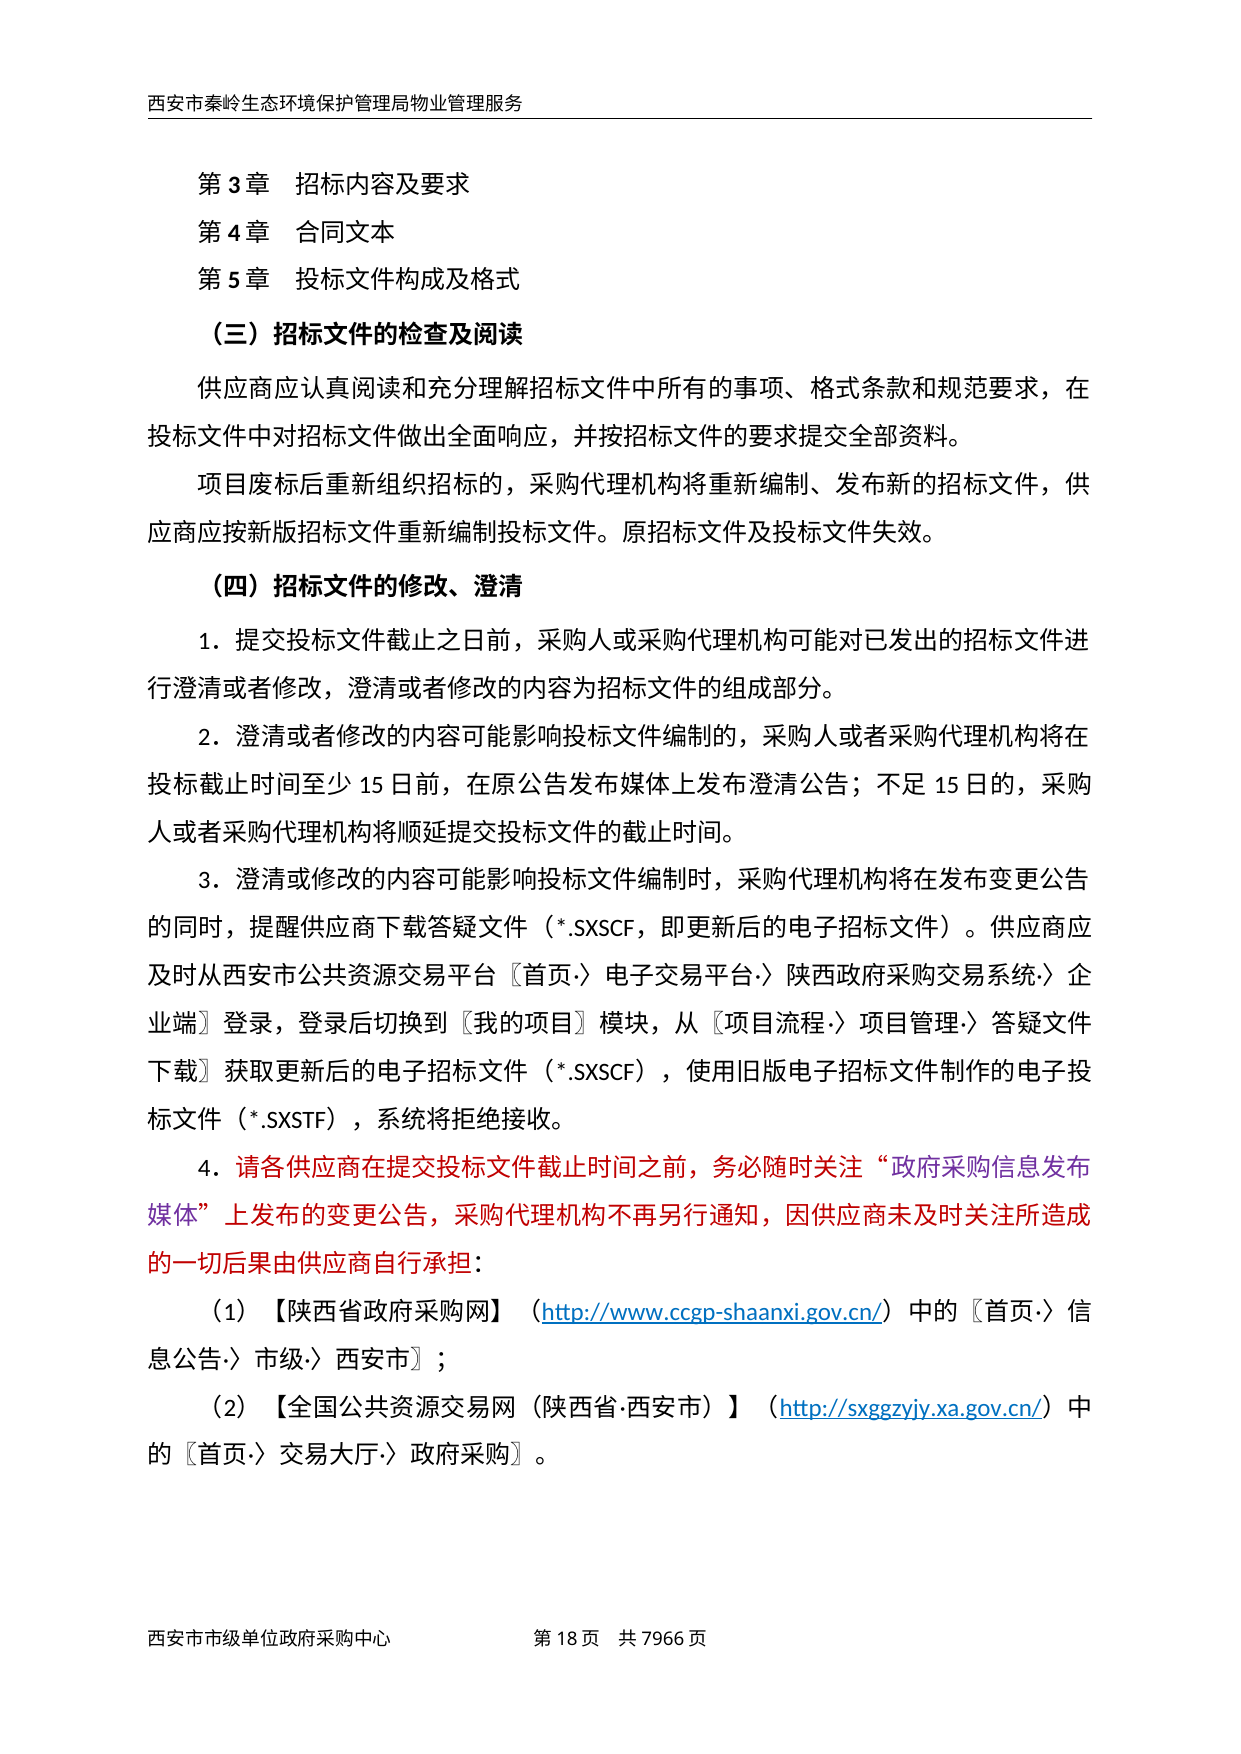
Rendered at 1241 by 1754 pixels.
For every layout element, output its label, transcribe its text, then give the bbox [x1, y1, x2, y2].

text （2）【全国公共资源交易网（陕西省·西安市）】（http://sxggzyjy.xa.gov.cn/）中的〖首页·〉交易大厅·〉政府采购〗。 [148, 1381, 1092, 1477]
text 1．提交投标文件截止之日前，采购人或采购代理机构可能对已发出的招标文件进行澄清或者修改，澄清或者修改的内容为招标文件的组成部分。 [148, 614, 1092, 710]
text 3．澄清或修改的内容可能影响投标文件编制时，采购代理机构将在发布变更公告的同时，提醒供应商下载答疑文件（*.SXSCF，即更新后的电子招标文件）。供应商应及时从西安市公共资源交易平台〖首页·〉电子交易平台·〉陕西政府采购交易系统·〉企业端〗登录，登录后切换到〖我的项目〗模块，从〖项目流程·〉项目管理·〉答疑文件下载〗获取更新后的电子招标文件（*.SXSCF），使用旧版电子招标文件制作的电子投标文件（*.SXSTF），系统将拒绝接收。 [148, 854, 1092, 1142]
text 4．请各供应商在提交投标文件截止时间之前，务必随时关注“政府采购信息发布媒体”上发布的变更公告，采购代理机构不再另行通知，因供应商未及时关注所造成的一切后果由供应商自行承担： [148, 1142, 1092, 1285]
text 2．澄清或者修改的内容可能影响投标文件编制的，采购人或者采购代理机构将在投标截止时间至少15日前，在原公告发布媒体上发布澄清公告；不足15日的，采购人或者采购代理机构将顺延提交投标文件的截止时间。 [148, 710, 1092, 854]
text （1）【陕西省政府采购网】（http://www.ccgp-shaanxi.gov.cn/）中的〖首页·〉信息公告·〉市级·〉西安市〗； [148, 1285, 1092, 1381]
subtitle （三）招标文件的检查及阅读 [148, 308, 1092, 356]
subtitle （四）招标文件的修改、澄清 [148, 560, 1092, 608]
text 供应商应认真阅读和充分理解招标文件中所有的事项、格式条款和规范要求，在投标文件中对招标文件做出全面响 应，并按招标文件的要求提交全部资料。 [148, 362, 1092, 458]
text 第5章 投标文件构成及格式 [148, 254, 1092, 302]
text 第3章 招标内容及要求 [148, 158, 1092, 206]
text 第4章 合同文本 [148, 206, 1092, 254]
text 项目废标后重新组织招标的，采购代理机构将重新编制、发布新的招标文件，供应商应按新版招标文件重新编制投标文件。原招标文件及投标文件失效。 [148, 458, 1092, 554]
